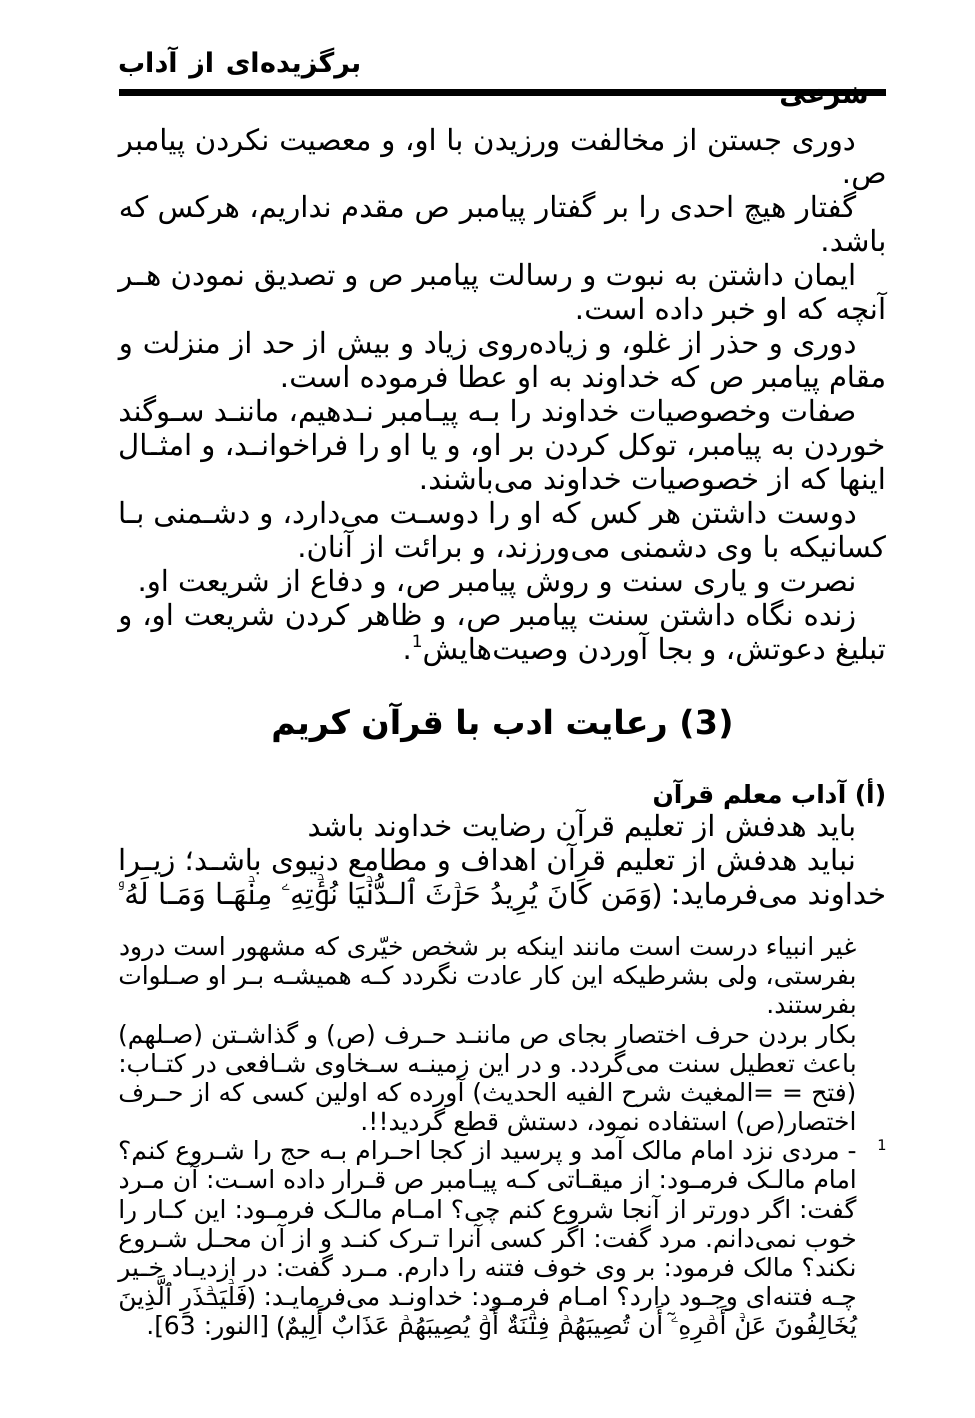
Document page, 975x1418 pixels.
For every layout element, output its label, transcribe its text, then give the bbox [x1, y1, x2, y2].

text صفات وخصوصیات خداوند را به پیامبر ندهیم، مانند سوگند خوردن به پیامبر، توکل کردن بر او، و یا او را فراخواند، و امثال اینها که از خصوصیات خداوند می‌باشند. [118, 394, 886, 496]
text دوری جستن از مخالفت ورزیدن با او، و معصیت نکردن پیامبر ص. [118, 123, 886, 191]
text نصرت و یاری سنت و روش پیامبر ص، و دفاع از شریعت او. [118, 564, 886, 598]
text (أ) آداب معلم قرآن [118, 780, 886, 809]
text گفتار هیچ احدی را بر گفتار پیامبر ص مقدم نداریم، هرکس که باشد. [118, 191, 886, 259]
text دوری و حذر از غلو، و زیاده‌روی زیاد و بیش از حد از منزلت و مقام پیامبر ص كه خداوند به او عطا فرموده است. [118, 327, 886, 394]
text زنده نگاه داشتن سنت پیامبر ص، و ظاهر کردن شریعت او، و تبلیغ دعوتش، و بجا آوردن وصیت‌هایش. [118, 598, 886, 666]
text باید هدفش از تعلیم قرآن رضایت خداوند باشد [118, 809, 886, 843]
text نباید هدفش از تعلیم قرآن اهداف و مطامع دنیوی باشد؛ زیرا خداوند می‌فرماید: ﴿وَمَن كَانَ يُرِيدُ حَرۡثَ ٱلدُّنۡيَا نُؤۡتِهِۦ مِنۡهَا وَمَا لَهُۥ فِي ٱلۡأٓخِرَةِ مِن نَّصِيبٍ﴾ [الشورى: 20]. «كسى كه زراعت آخرت را بخواهد، به كشت او بركت و افزایش مى‏دهیم و بر محصولش مى‏افزاییم؛ و كسى كه فقط كشت دنیا را بطلبد، كمى از آن به او مى‏دهیم اما در آخرت هیچ بهره‏اى ندارد». [118, 843, 886, 911]
text ایمان داشتن به نبوت و رسالت پیامبر ص و تصدیق نمودن هر آنچه که او خبر داده است. [118, 259, 886, 327]
text دوست‌ داشتن هر کس که او را دوست می‌دارد، و دشمنی با کسانیکه با وی دشمنی می‌ورزند، و برائت از آنان. [118, 496, 886, 564]
text (3) رعایت ادب با قرآن کریم [118, 704, 886, 743]
